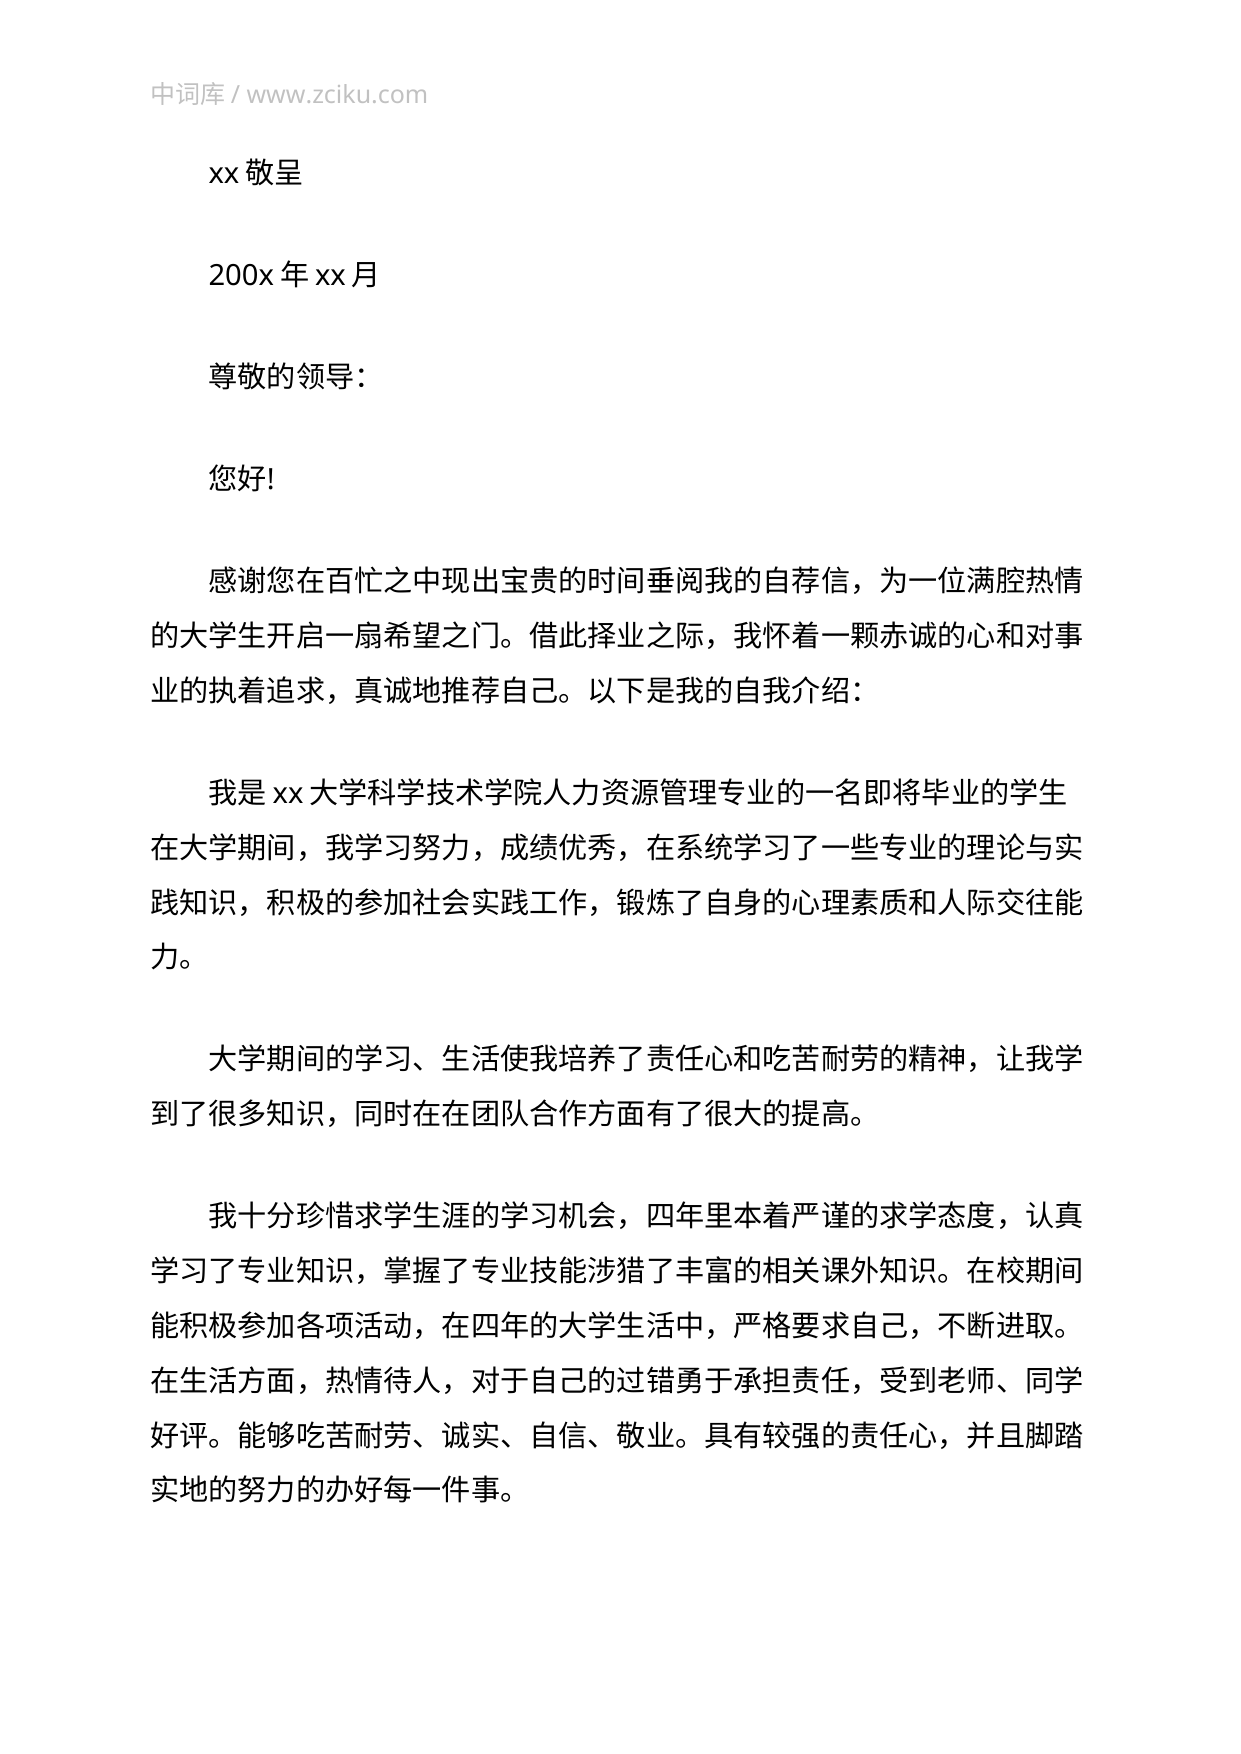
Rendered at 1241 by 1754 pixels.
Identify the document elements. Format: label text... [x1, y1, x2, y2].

text 尊敬的领导： [150, 354, 1090, 396]
text 我十分珍惜求学生涯的学习机会，四年里本着严谨的求学态度，认真学习了专业知识，掌握了专业技能涉猎了丰富的相关课外知识。在校期间能积极参加各项活动，在四年的大学生活中，严格要求自己，不断进取。在生活方面，热情待人，对于自己的过错勇于承担责任，受到老师、同学好评。能够吃苦耐劳、诚实、自信、敬业。具有较强的责任心，并且脚踏实地的努力的办好每一件事。 [150, 1192, 1090, 1509]
text 200x年xx月 [150, 252, 1090, 294]
text 您好! [150, 456, 1090, 498]
text 感谢您在百忙之中现出宝贵的时间垂阅我的自荐信，为一位满腔热情的大学生开启一扇希望之门。借此择业之际，我怀着一颗赤诚的心和对事业的执着追求，真诚地推荐自己。以下是我的自我介绍： [150, 558, 1090, 710]
text xx敬呈 [150, 150, 1090, 192]
text 我是xx大学科学技术学院人力资源管理专业的一名即将毕业的学生在大学期间，我学习努力，成绩优秀，在系统学习了一些专业的理论与实践知识，积极的参加社会实践工作，锻炼了自身的心理素质和人际交往能力。 [150, 769, 1090, 976]
text 大学期间的学习、生活使我培养了责任心和吃苦耐劳的精神，让我学到了很多知识，同时在在团队合作方面有了很大的提高。 [150, 1036, 1090, 1133]
